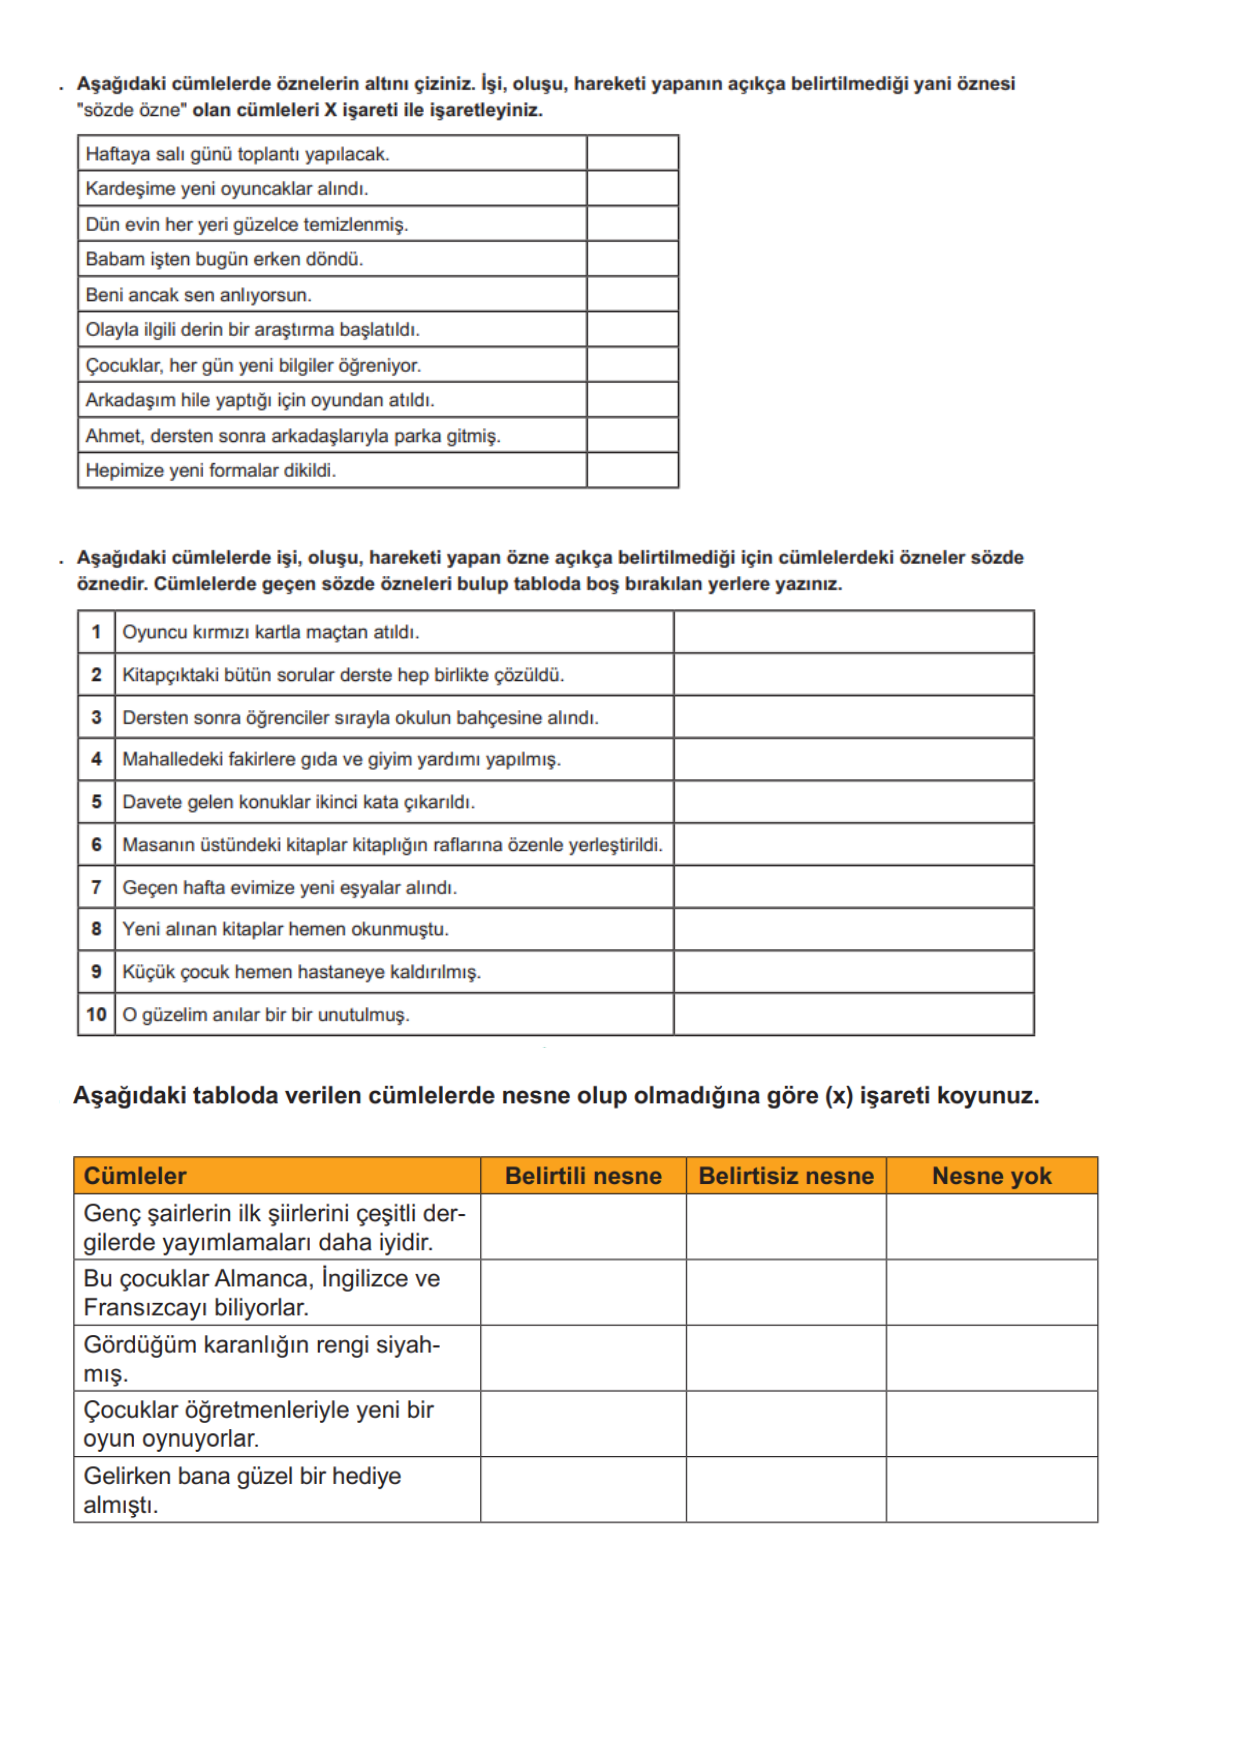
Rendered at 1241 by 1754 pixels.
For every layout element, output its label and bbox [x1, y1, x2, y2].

picture [59, 1068, 1119, 1541]
picture [59, 59, 1060, 1048]
